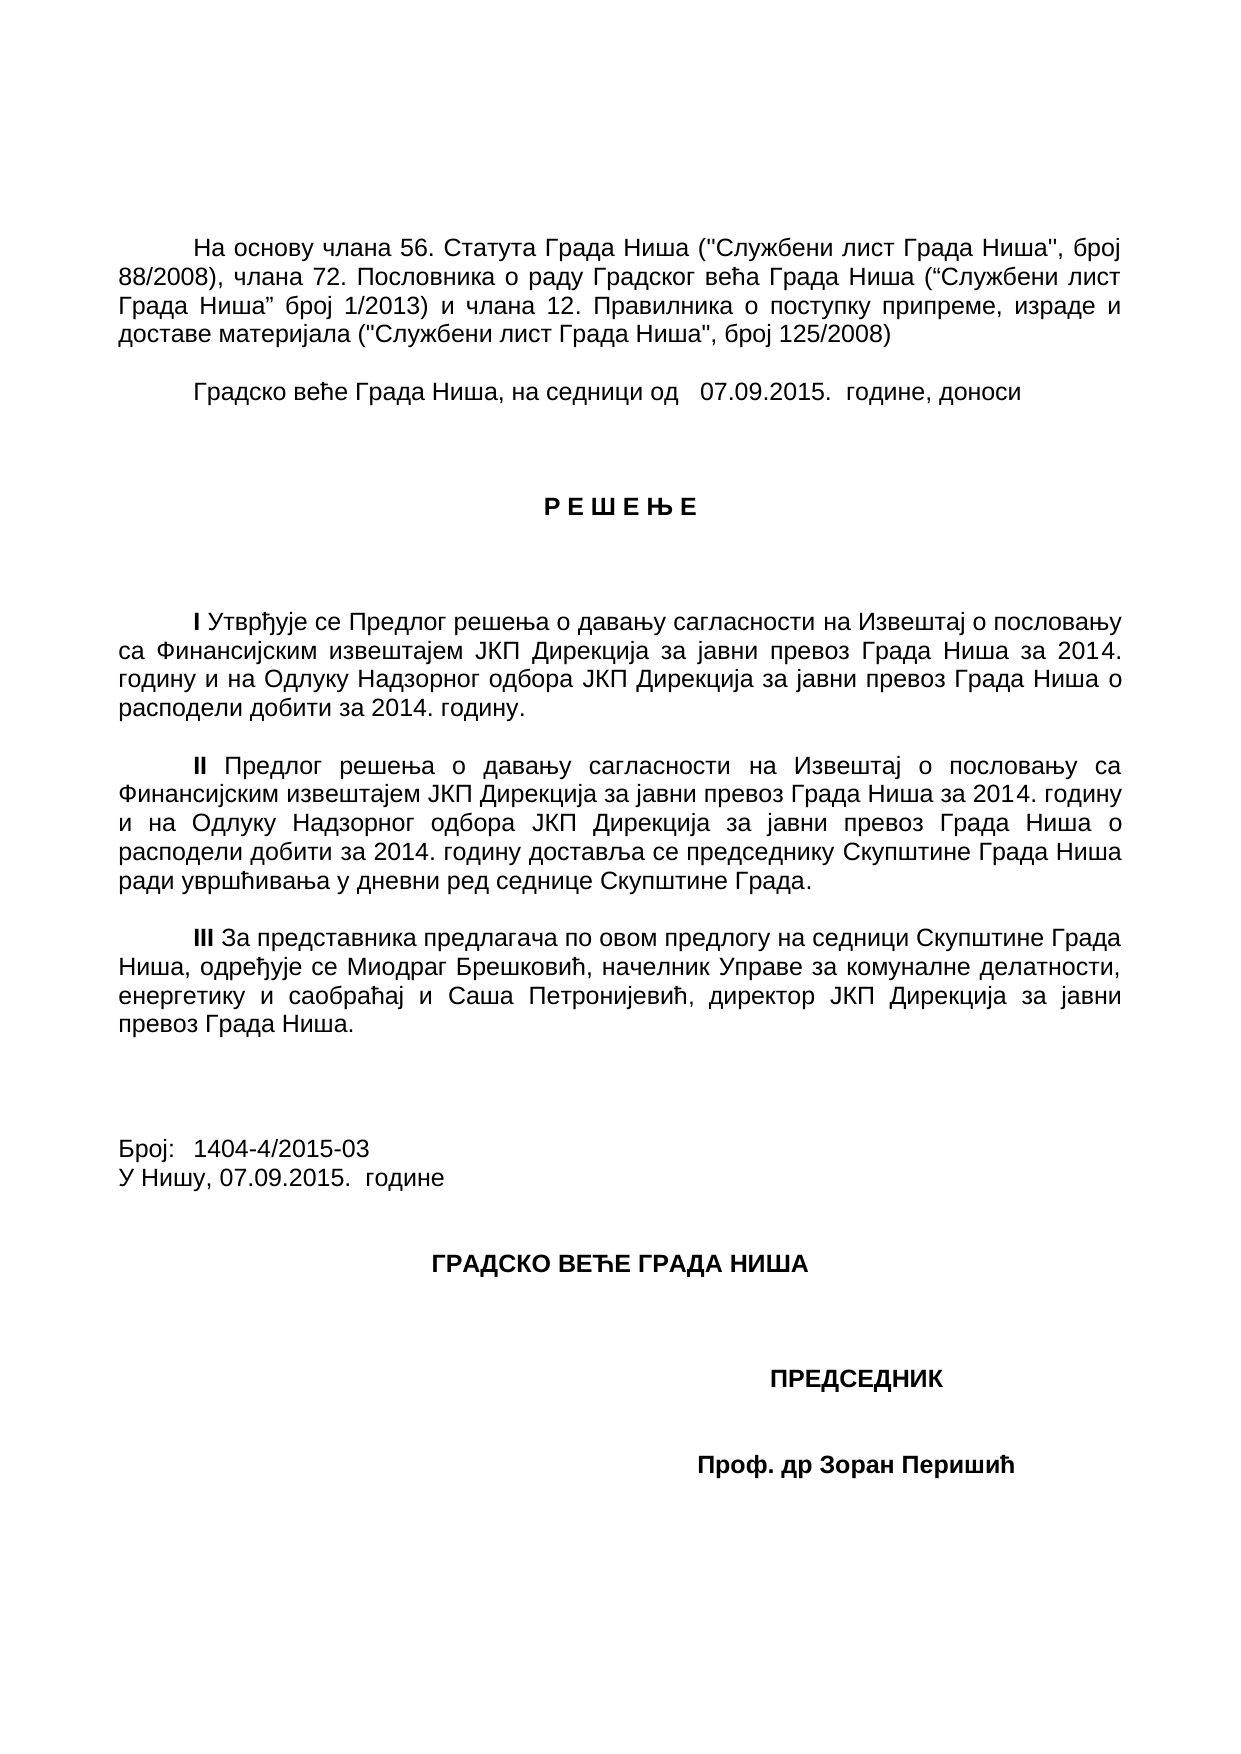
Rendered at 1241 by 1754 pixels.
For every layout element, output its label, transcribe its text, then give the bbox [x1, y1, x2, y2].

text На основу члана 56. Статута Града Ниша (''Службени лист Града Ниша'', број 88/2008), члана 72. Пословника о раду Градског већа Града Ниша (“Службени лист Града Ниша” број 1/2013) и члана 12. Правилника о поступку припреме, израде и доставе материјала ("Службени лист Града Ниша", број 125/2008) [118, 233, 1122, 348]
text I Утврђује се Предлог решења о давању сагласности на Извештај о пословању са Финансијским извештајем ЈКП Дирекција за јавни превоз Града Ниша за 2014. годину и на Одлуку Надзорног одбора ЈКП Дирекција за јавни превоз Града Ниша о расподели добити за 2014. годину. [118, 607, 1122, 722]
text II Предлог решења о давању сагласности на Извештај о пословању са Финансијским извештајем ЈКП Дирекција за јавни превоз Града Ниша за 2014. годину и на Одлуку Надзорног одбора ЈКП Дирекција за јавни превоз Града Ниша о расподели добити за 2014. годину доставља се председнику Скупштине Града Ниша ради увршћивања у дневни ред седнице Скупштине Града. [118, 751, 1122, 894]
text Р Е Ш Е Њ Е [118, 492, 1122, 521]
text Градско веће Града Ниша, на седници од 07.09.2015. године, доноси [118, 377, 1122, 406]
text III За представника предлагача по овом предлогу на седници Скупштине Града Ниша, одређује се Миодраг Брешковић, начелник Управе за комуналне делатности, енергетику и саобраћај и Саша Петронијевић, директор ЈКП Дирекција за јавни превоз Града Ниша. [118, 923, 1122, 1038]
text ПРЕДСЕДНИК [591, 1364, 1122, 1393]
text У Нишу, 07.09.2015. године [118, 1163, 1122, 1191]
text Проф. др Зоран Перишић [591, 1450, 1122, 1479]
text ГРАДСКО ВЕЋЕ ГРАДА НИША [118, 1249, 1122, 1278]
text Број: 1404-4/2015-03 [118, 1134, 1122, 1163]
